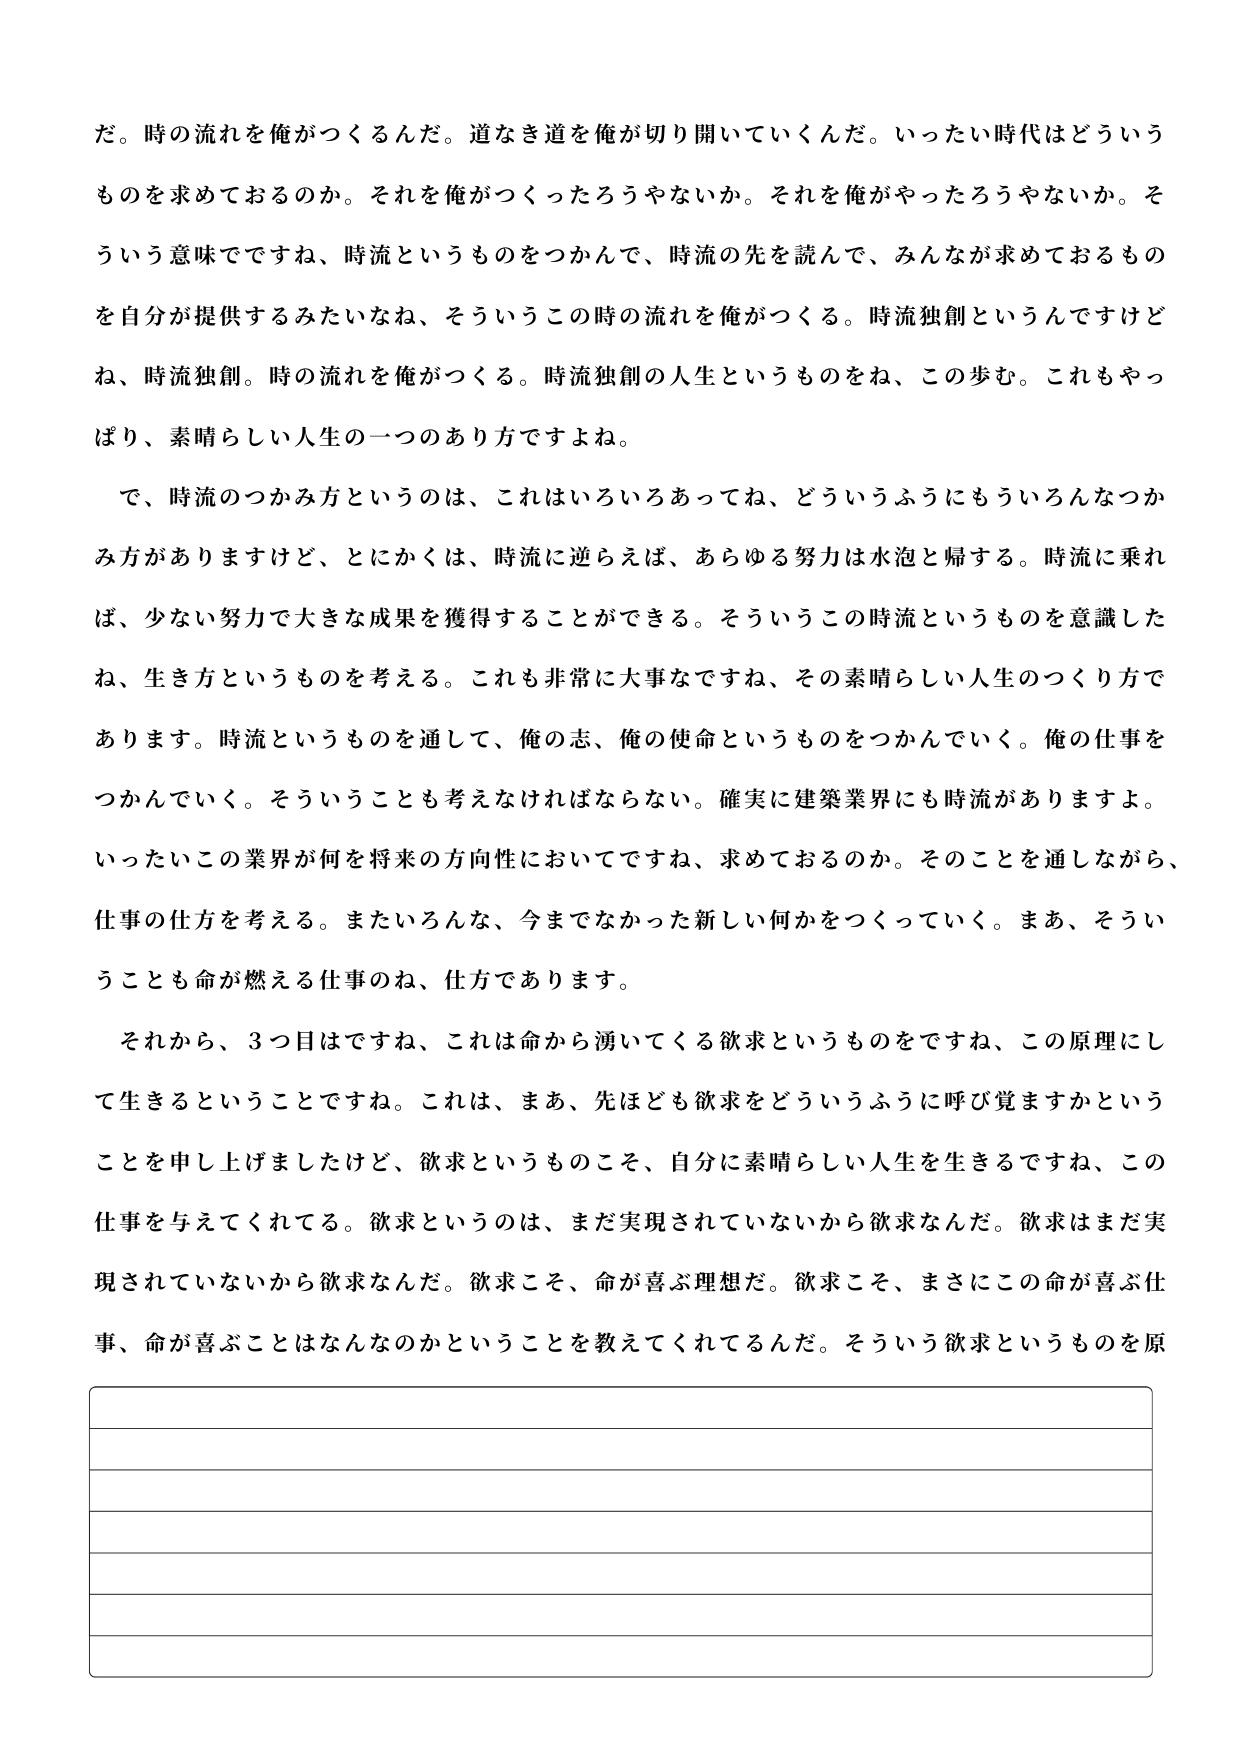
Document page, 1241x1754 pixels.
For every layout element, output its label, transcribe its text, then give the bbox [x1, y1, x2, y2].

picture [88, 1386, 1153, 1678]
text で、時流のつかみ方というのは、これはいろいろあってね、どういうふうにもういろんなつかみ方がありますけど、とにかくは、時流に逆らえば、あらゆる努力は水泡と帰する。時流に乗れば、少ない努力で大きな成果を獲得することができる。そういうこの時流というものを意識したね、生き方というものを考える。これも非常に大事なですね、その素晴らしい人生のつくり方であります。時流というものを通して、俺の志、俺の使命というものをつかんでいく。俺の仕事をつかんでいく。そういうことも考えなければならない。確実に建築業界にも時流がありますよ。いったいこの業界が何を将来の方向性においてですね、求めておるのか。そのことを通しながら、仕事の仕方を考える。またいろんな、今までなかった新しい何かをつくっていく。まあ、そういうことも命が燃える仕事のね、仕方であります。 [94, 466, 1169, 1009]
